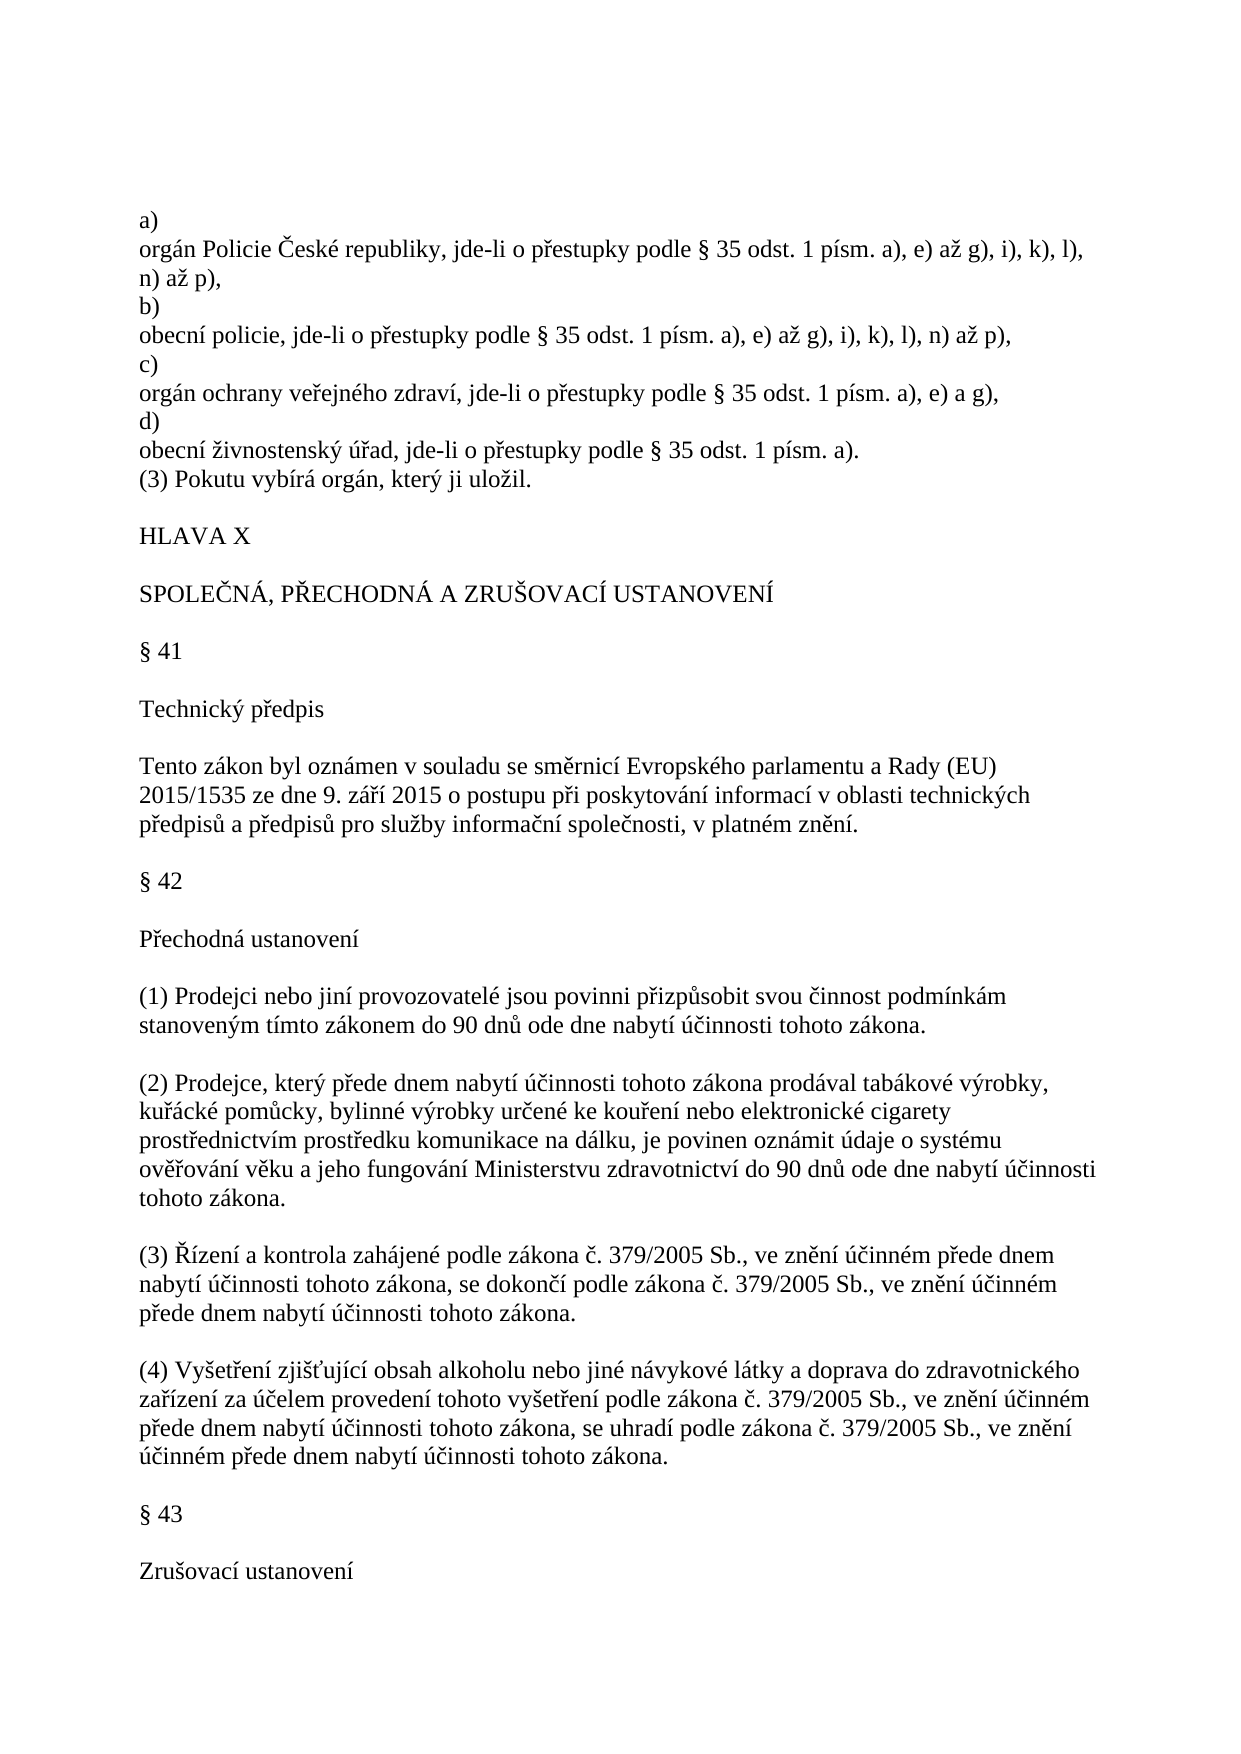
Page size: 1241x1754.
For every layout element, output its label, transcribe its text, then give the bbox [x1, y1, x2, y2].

text c) [139, 349, 1101, 378]
text d) [139, 406, 1101, 435]
text obecní policie, jde-li o přestupky podle § 35 odst. 1 písm. a), e) až g), i), k), l), n) až p), [139, 320, 1101, 349]
text a) [139, 205, 1101, 234]
text § 43 [139, 1499, 1101, 1528]
text Tento zákon byl oznámen v souladu se směrnicí Evropského parlamentu a Rady (EU) 2015/1535 ze dne 9. září 2015 o postupu při poskytování informací v oblasti technických předpisů a předpisů pro služby informační společnosti, v platném znění. [139, 751, 1101, 838]
text Technický předpis [139, 694, 1101, 723]
text orgán ochrany veřejného zdraví, jde-li o přestupky podle § 35 odst. 1 písm. a), e) a g), [139, 378, 1101, 406]
text Zrušovací ustanovení [139, 1556, 1101, 1585]
text (1) Prodejci nebo jiní provozovatelé jsou povinni přizpůsobit svou činnost podmínkám stanoveným tímto zákonem do 90 dnů ode dne nabytí účinnosti tohoto zákona. [139, 981, 1101, 1039]
text obecní živnostenský úřad, jde-li o přestupky podle § 35 odst. 1 písm. a). [139, 435, 1101, 464]
text Přechodná ustanovení [139, 924, 1101, 953]
text HLAVA X [139, 521, 1101, 550]
text (2) Prodejce, který přede dnem nabytí účinnosti tohoto zákona prodával tabákové výrobky, kuřácké pomůcky, bylinné výrobky určené ke kouření nebo elektronické cigarety prostřednictvím prostředku komunikace na dálku, je povinen oznámit údaje o systému ověřování věku a jeho fungování Ministerstvu zdravotnictví do 90 dnů ode dne nabytí účinnosti tohoto zákona. [139, 1068, 1101, 1211]
text b) [139, 291, 1101, 320]
text § 42 [139, 866, 1101, 895]
text SPOLEČNÁ, PŘECHODNÁ A ZRUŠOVACÍ USTANOVENÍ [139, 579, 1101, 608]
text (4) Vyšetření zjišťující obsah alkoholu nebo jiné návykové látky a doprava do zdravotnického zařízení za účelem provedení tohoto vyšetření podle zákona č. 379/2005 Sb., ve znění účinném přede dnem nabytí účinnosti tohoto zákona, se uhradí podle zákona č. 379/2005 Sb., ve znění účinném přede dnem nabytí účinnosti tohoto zákona. [139, 1355, 1101, 1470]
text (3) Pokutu vybírá orgán, který ji uložil. [139, 464, 1101, 493]
text § 41 [139, 636, 1101, 665]
text orgán Policie České republiky, jde-li o přestupky podle § 35 odst. 1 písm. a), e) až g), i), k), l), n) až p), [139, 234, 1101, 291]
text (3) Řízení a kontrola zahájené podle zákona č. 379/2005 Sb., ve znění účinném přede dnem nabytí účinnosti tohoto zákona, se dokončí podle zákona č. 379/2005 Sb., ve znění účinném přede dnem nabytí účinnosti tohoto zákona. [139, 1240, 1101, 1326]
